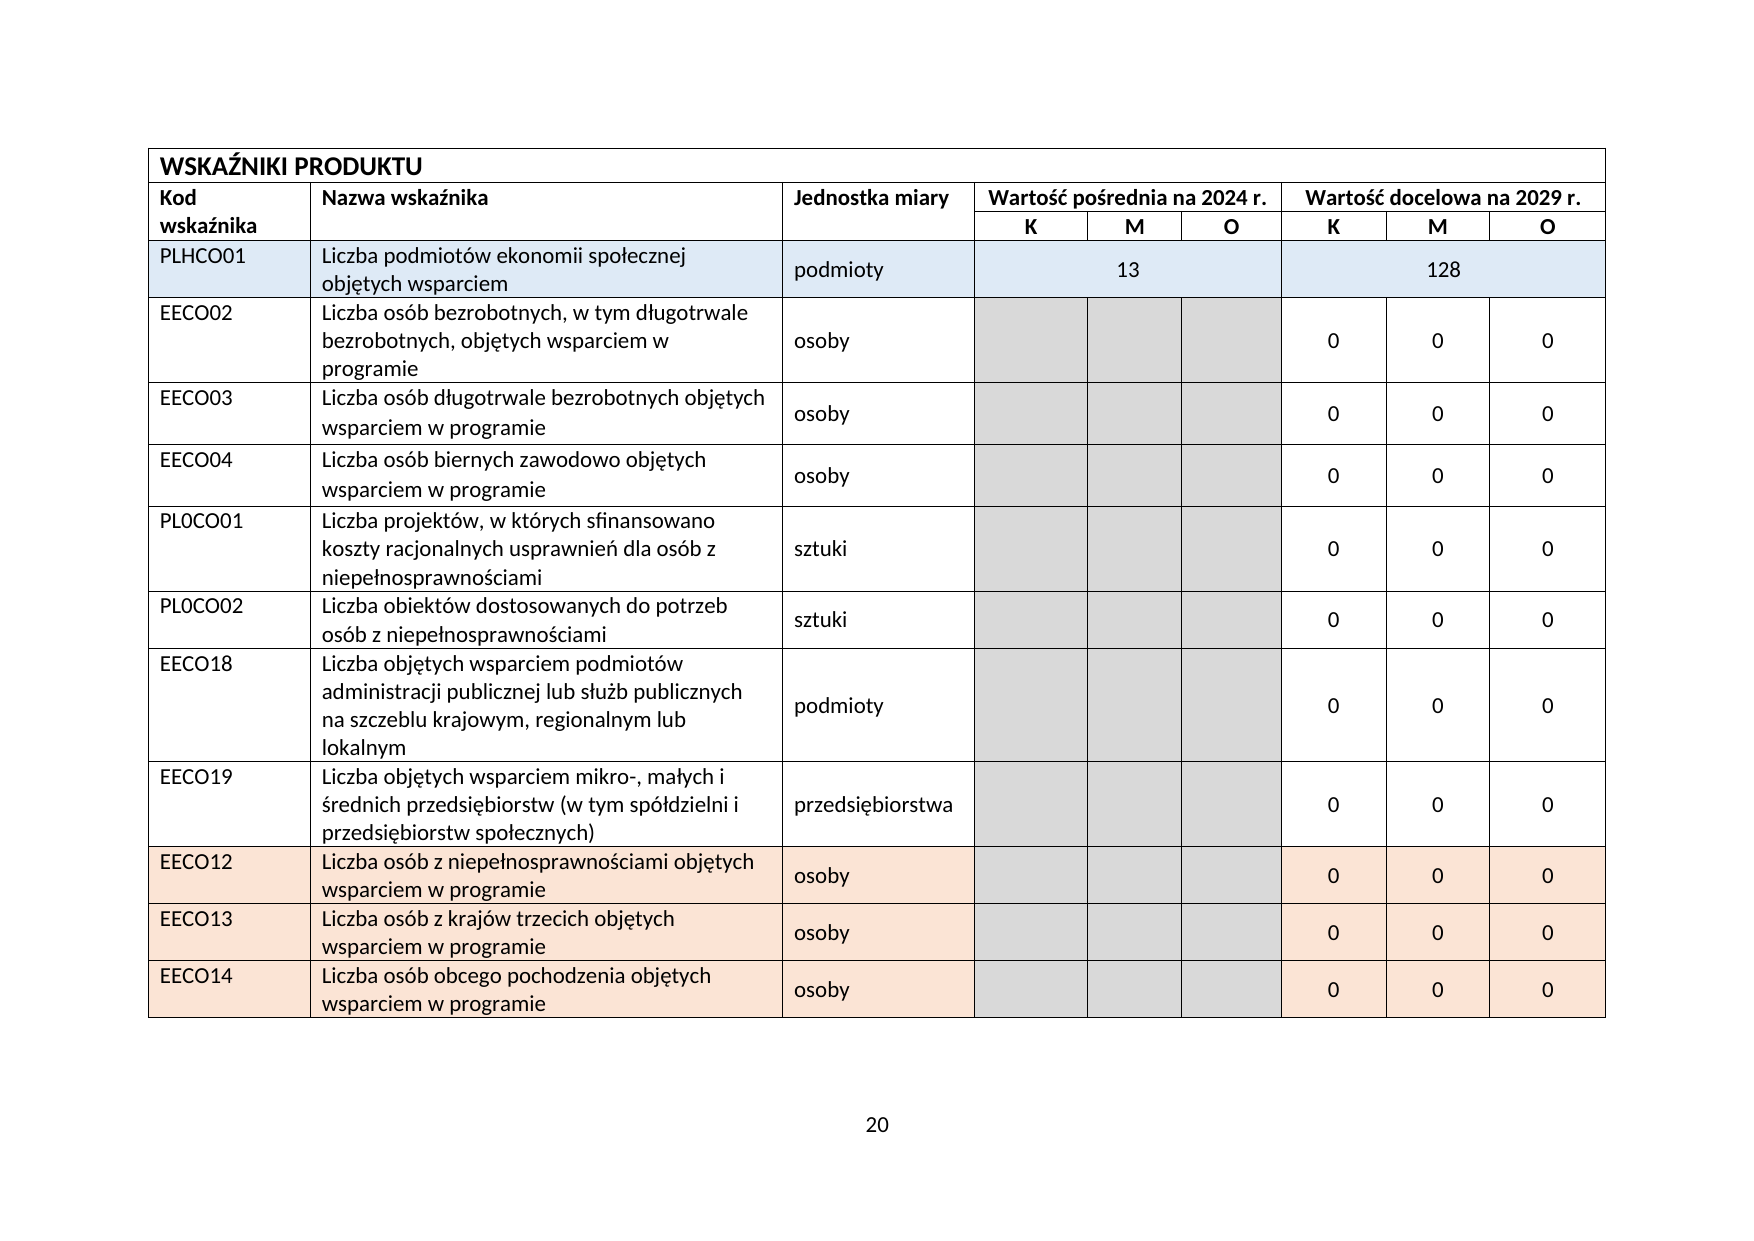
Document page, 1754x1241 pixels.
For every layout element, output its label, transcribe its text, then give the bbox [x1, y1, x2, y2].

table_cell [975, 649, 1087, 761]
table_cell [975, 904, 1087, 960]
table_cell 0 [1387, 298, 1489, 382]
table_cell 0 [1387, 592, 1489, 648]
table_cell 0 [1490, 847, 1605, 903]
table_cell 0 [1387, 904, 1489, 960]
table_cell 0 [1490, 383, 1605, 444]
table_cell Jednostka miary [783, 183, 974, 240]
table_cell 0 [1282, 847, 1386, 903]
table_cell 0 [1282, 592, 1386, 648]
table_cell 0 [1387, 383, 1489, 444]
table_cell [1088, 847, 1181, 903]
table_cell sztuki [783, 507, 974, 591]
table_cell osoby [783, 847, 974, 903]
table_cell O [1182, 212, 1281, 240]
table_cell [1182, 904, 1281, 960]
table_cell 0 [1490, 507, 1605, 591]
table_cell PL0CO01 [149, 507, 310, 591]
table_cell 0 [1282, 298, 1386, 382]
table_cell EECO14 [149, 961, 310, 1017]
table_cell Liczba objętych wsparciem podmiotów administracji publicznej lub służb publicznych na szczeblu krajowym, regionalnym lub lokalnym [311, 649, 782, 761]
table_cell 0 [1387, 847, 1489, 903]
table_cell EECO18 [149, 649, 310, 761]
table_cell Liczba projektów, w których sfinansowano koszty racjonalnych usprawnień dla osób z niepełnosprawnościami [311, 507, 782, 591]
table_cell PL0CO02 [149, 592, 310, 648]
table_cell Liczba podmiotów ekonomii społecznej objętych wsparciem [311, 241, 782, 297]
table_cell PLHCO01 [149, 241, 310, 297]
table_cell M [1088, 212, 1181, 240]
table_cell [975, 298, 1087, 382]
table_cell Liczba obiektów dostosowanych do potrzeb osób z niepełnosprawnościami [311, 592, 782, 648]
table_cell [1088, 961, 1181, 1017]
table_cell 0 [1282, 383, 1386, 444]
table_cell [1088, 904, 1181, 960]
table_cell 0 [1282, 762, 1386, 846]
table_cell osoby [783, 298, 974, 382]
table_cell 0 [1387, 762, 1489, 846]
table_cell 128 [1282, 241, 1605, 297]
table_cell 0 [1490, 961, 1605, 1017]
table_cell [975, 445, 1087, 506]
table_cell K [1282, 212, 1386, 240]
table_cell 0 [1387, 507, 1489, 591]
table_cell [975, 592, 1087, 648]
table_cell [1182, 383, 1281, 444]
table_cell [1182, 298, 1281, 382]
table_cell [975, 383, 1087, 444]
table_cell Liczba objętych wsparciem mikro-, małych i średnich przedsiębiorstw (w tym spółdzielni i przedsiębiorstw społecznych) [311, 762, 782, 846]
table_cell 0 [1387, 649, 1489, 761]
table_cell EECO19 [149, 762, 310, 846]
table_cell [1088, 649, 1181, 761]
table_cell Liczba osób obcego pochodzenia objętych wsparciem w programie [311, 961, 782, 1017]
table_cell podmioty [783, 241, 974, 297]
table_cell K [975, 212, 1087, 240]
table_cell Liczba osób z krajów trzecich objętych wsparciem w programie [311, 904, 782, 960]
table_cell osoby [783, 383, 974, 444]
table_cell [975, 762, 1087, 846]
table_cell [1088, 507, 1181, 591]
table_cell 0 [1490, 592, 1605, 648]
table_cell M [1387, 212, 1489, 240]
table_cell [1088, 592, 1181, 648]
table_cell sztuki [783, 592, 974, 648]
table_cell 0 [1387, 961, 1489, 1017]
table_cell 13 [975, 241, 1281, 297]
table_cell EECO03 [149, 383, 310, 444]
table_cell osoby [783, 445, 974, 506]
table_cell [1088, 762, 1181, 846]
table_cell Liczba osób długotrwale bezrobotnych objętych wsparciem w programie [311, 383, 782, 444]
table_cell [1088, 298, 1181, 382]
table_cell Liczba osób biernych zawodowo objętych wsparciem w programie [311, 445, 782, 506]
table_cell 0 [1490, 904, 1605, 960]
table_cell [975, 507, 1087, 591]
table_cell 0 [1282, 961, 1386, 1017]
table_cell podmioty [783, 649, 974, 761]
table_cell EECO02 [149, 298, 310, 382]
table_cell [975, 847, 1087, 903]
table_cell [1182, 507, 1281, 591]
table_cell EECO12 [149, 847, 310, 903]
table_cell przedsiębiorstwa [783, 762, 974, 846]
table_cell 0 [1490, 762, 1605, 846]
table_cell O [1490, 212, 1605, 240]
table_cell osoby [783, 961, 974, 1017]
table_cell 0 [1282, 445, 1386, 506]
table_cell [975, 961, 1087, 1017]
table_cell 0 [1387, 445, 1489, 506]
table_cell 0 [1282, 507, 1386, 591]
table_cell Liczba osób bezrobotnych, w tym długotrwale bezrobotnych, objętych wsparciem w programie [311, 298, 782, 382]
table_cell [1182, 847, 1281, 903]
table_cell 0 [1282, 649, 1386, 761]
table_cell osoby [783, 904, 974, 960]
table_cell 0 [1490, 649, 1605, 761]
table_cell Wartość pośrednia na 2024 r. [975, 183, 1281, 211]
table_cell Wartość docelowa na 2029 r. [1282, 183, 1605, 211]
table_cell [1088, 383, 1181, 444]
table_cell 0 [1490, 445, 1605, 506]
table_cell 0 [1490, 298, 1605, 382]
table_cell [1182, 592, 1281, 648]
table_cell Nazwa wskaźnika [311, 183, 782, 240]
table_cell Liczba osób z niepełnosprawnościami objętych wsparciem w programie [311, 847, 782, 903]
table_cell [1182, 445, 1281, 506]
table_cell [1182, 961, 1281, 1017]
table_cell Kod wskaźnika [149, 183, 310, 240]
table_cell EECO13 [149, 904, 310, 960]
table_header WSKAŹNIKI PRODUKTU [149, 149, 1605, 182]
table_cell [1088, 445, 1181, 506]
table_cell [1182, 762, 1281, 846]
table_cell [1182, 649, 1281, 761]
table_cell 0 [1282, 904, 1386, 960]
table_cell EECO04 [149, 445, 310, 506]
